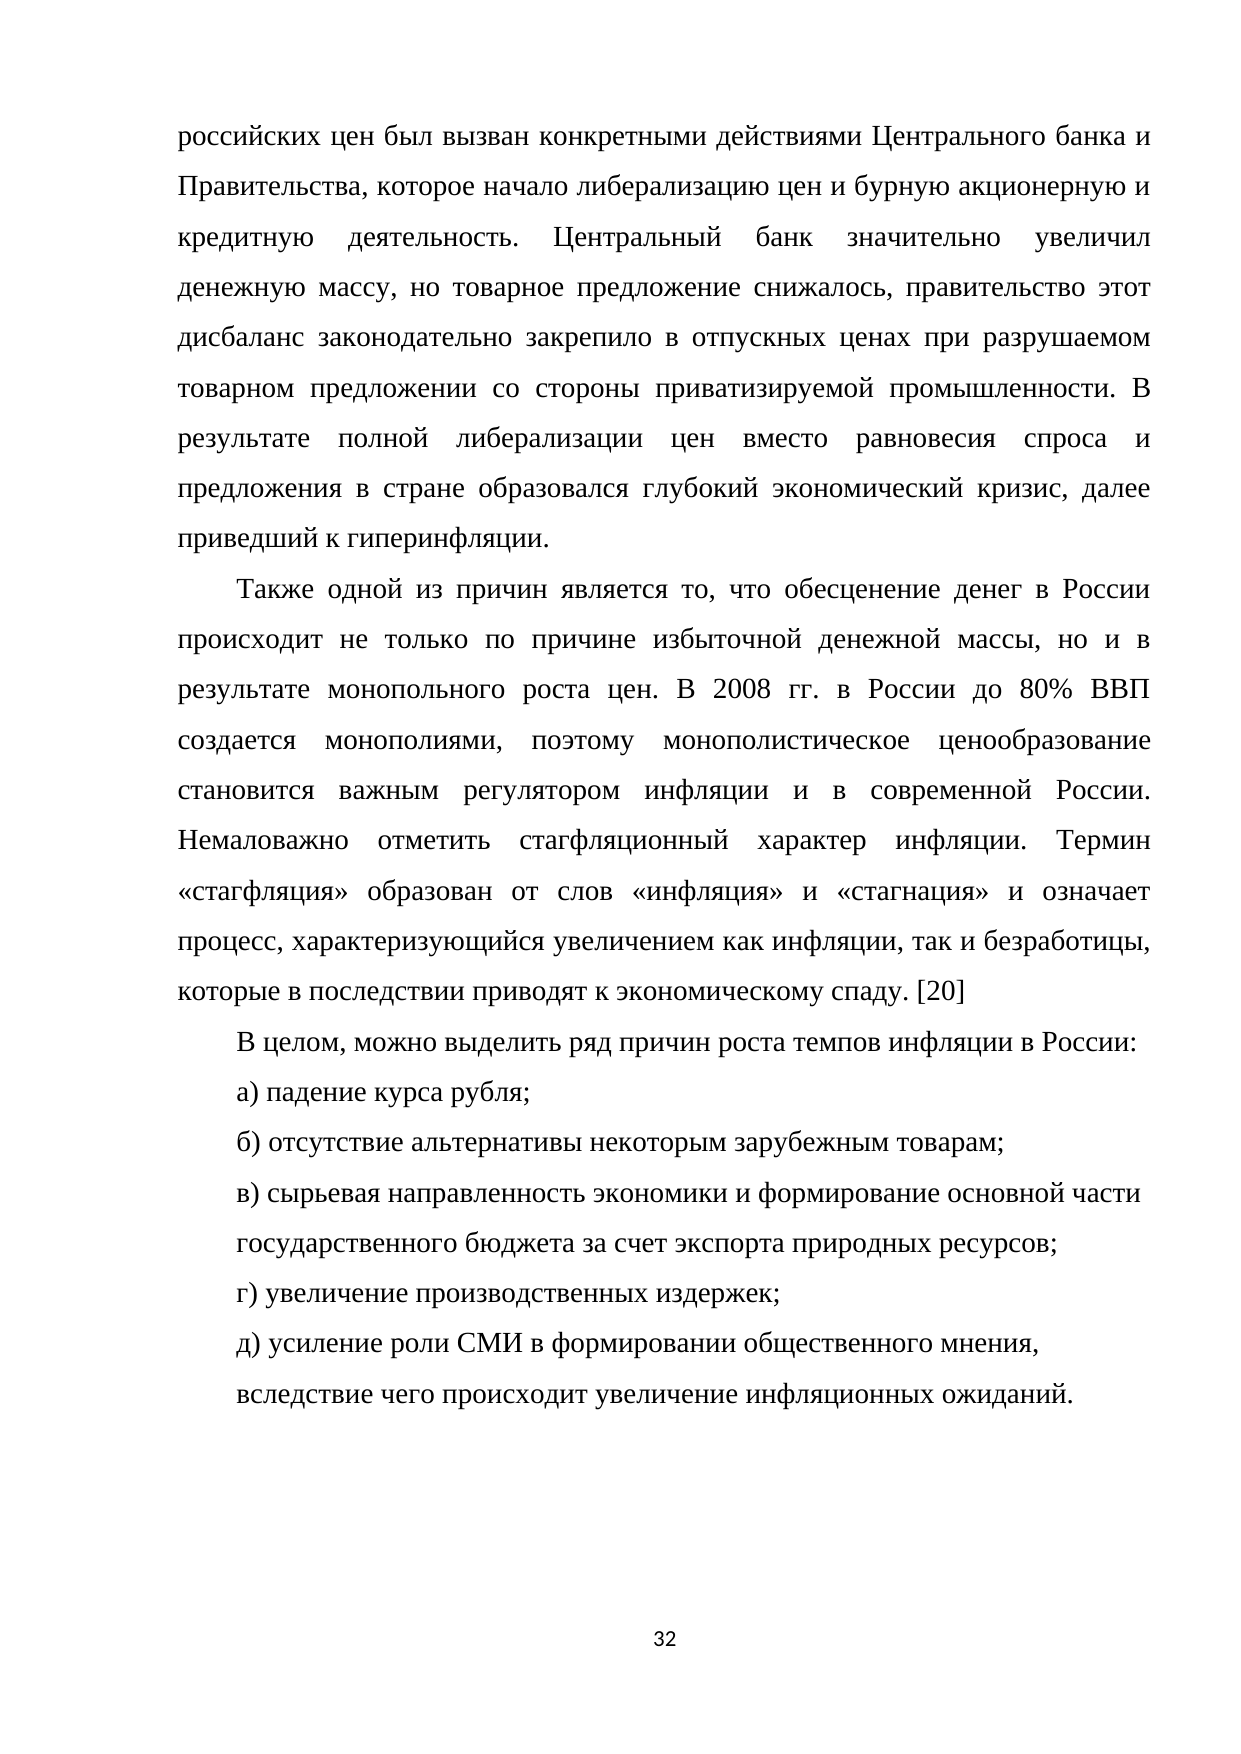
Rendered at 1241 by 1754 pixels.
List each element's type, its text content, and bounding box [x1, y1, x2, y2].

list д) усиление роли СМИ в формировании общественного мнения, вследствие чего происходит увеличение инфляционных ожиданий. [236, 1326, 1152, 1409]
list Также одной из причин является то, что обесценение денег в России происходит не только по причине избыточной денежной массы, но и в результате монопольного роста цен. В 2008 гг. в России до 80% ВВП создается монополиями, поэтому монополистическое ценообразование становится важным регулятором инфляции и в современной России. Немаловажно отметить стагфляционный характер инфляции. Термин «стагфляция» образован от слов «инфляция» и «стагнация» и означает процесс, характеризующийся увеличением как инфляции, так и безработицы, которые в последствии приводят к экономическому спаду. [20] [177, 571, 1152, 1007]
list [177, 118, 1152, 554]
list В целом, можно выделить ряд причин роста темпов инфляции в России: [177, 1024, 1152, 1057]
list а) падение курса рубля; [177, 1074, 1152, 1108]
list в) сырьевая направленность экономики и формирование основной части государственного бюджета за счет экспорта природных ресурсов; [236, 1175, 1152, 1258]
list б) отсутствие альтернативы некоторым зарубежным товарам; [177, 1124, 1152, 1158]
list г) увеличение производственных издержек; [236, 1275, 1152, 1309]
